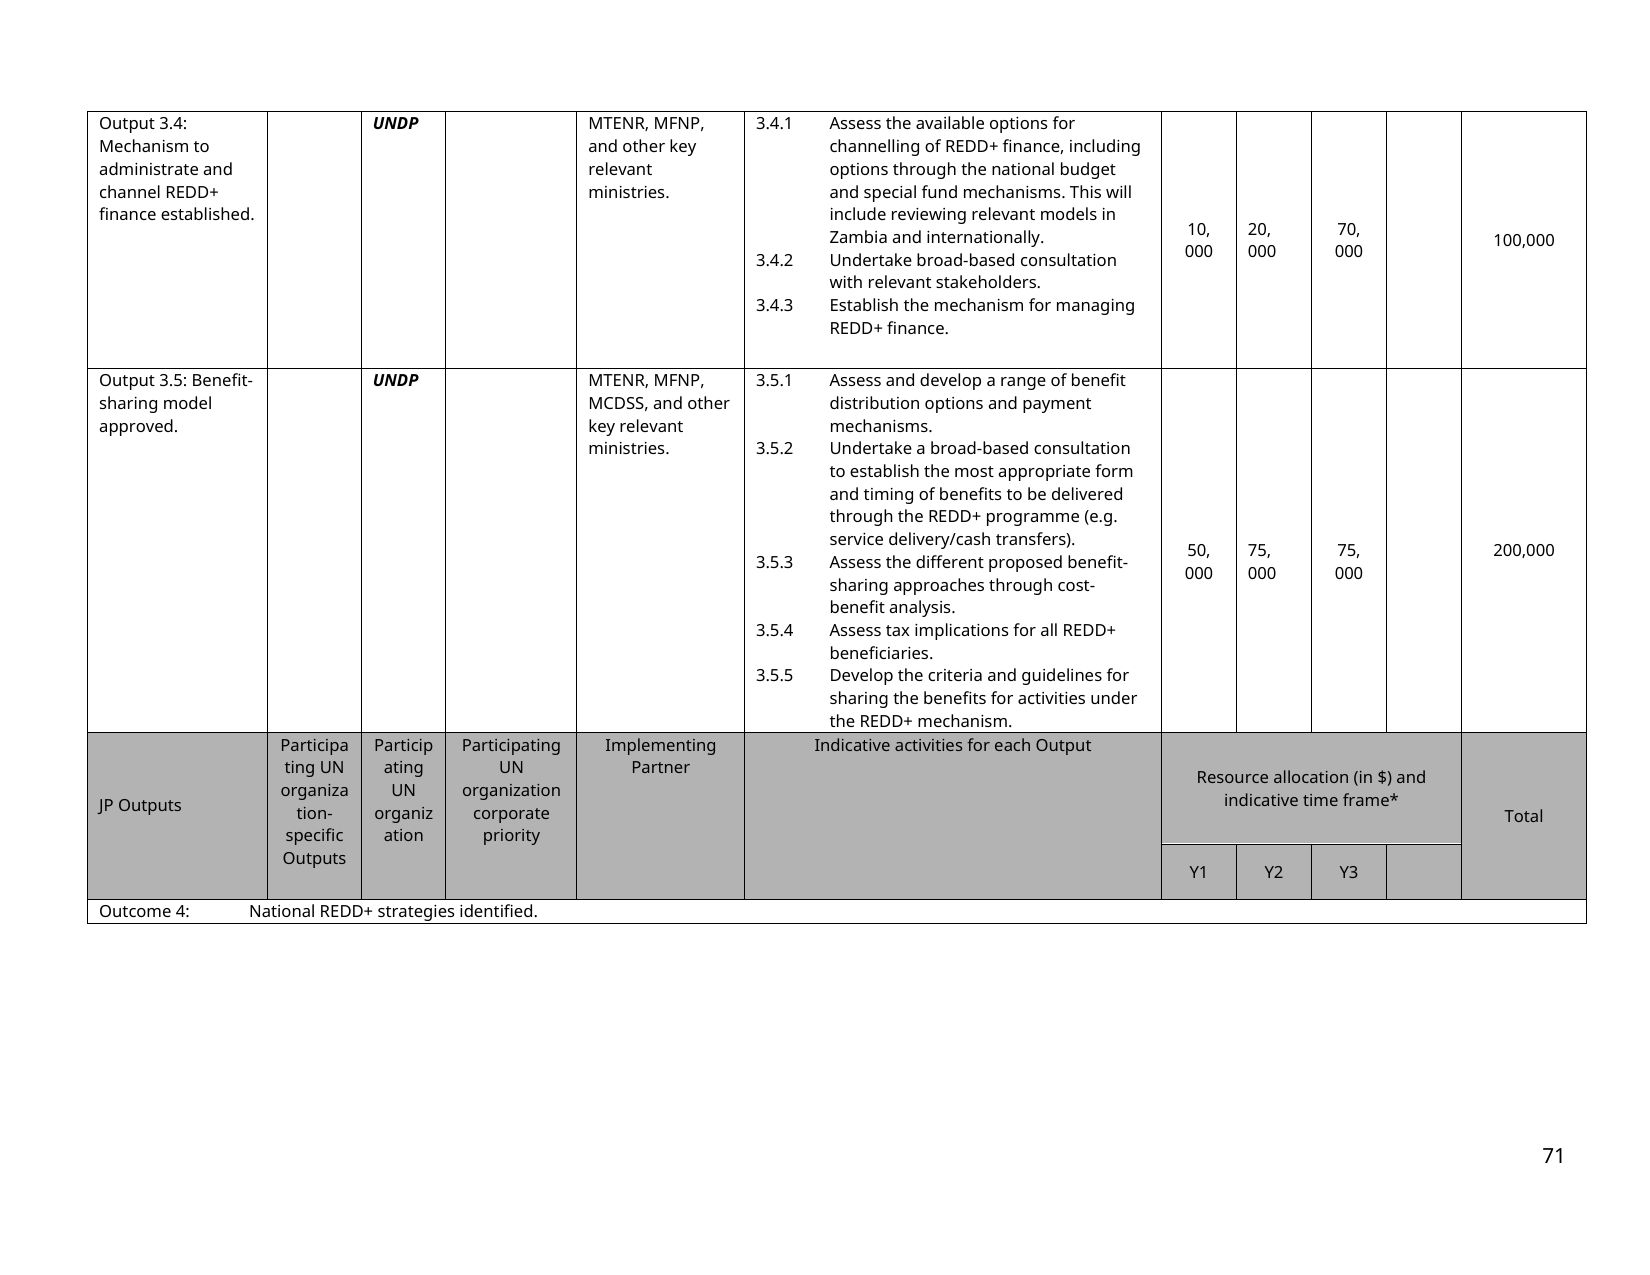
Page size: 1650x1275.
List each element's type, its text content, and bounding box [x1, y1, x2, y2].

table_cell Output 3.5: Benefit-sharing model approved. [88, 369, 267, 732]
table_cell Implementing Partner [577, 733, 744, 899]
table_cell MTENR, MFNP, and other key relevant ministries. [577, 112, 744, 368]
table_cell Outcome 4: National REDD+ strategies identified. [88, 900, 1586, 922]
table_cell [1387, 845, 1461, 899]
table_cell UNDP [362, 369, 445, 732]
table_cell 50, 000 [1162, 369, 1236, 732]
table_cell Participating UN organization [362, 733, 445, 899]
table_cell [268, 369, 361, 732]
table_cell [268, 112, 361, 368]
table_cell 200,000 [1462, 369, 1586, 732]
table_cell Y3 [1312, 845, 1386, 899]
table_cell Output 3.4: Mechanism to administrate and channel REDD+ finance established. [88, 112, 267, 368]
table_cell 70, 000 [1312, 112, 1386, 368]
table_cell MTENR, MFNP, MCDSS, and other key relevant ministries. [577, 369, 744, 732]
table_cell JP Outputs [88, 733, 267, 899]
table_cell 10, 000 [1162, 112, 1236, 368]
table_cell 75, 000 [1312, 369, 1386, 732]
table_cell [446, 112, 576, 368]
table_cell Indicative activities for each Output [745, 733, 1161, 899]
table_cell 100,000 [1462, 112, 1586, 368]
table_cell Y2 [1237, 845, 1311, 899]
table_cell 3.5.1 Assess and develop a range of benefit distribution options and payment mechanisms. 3.5.2 Undertake a broad-based consultation to establish the most appropriate form and timing of benefits to be delivered through the REDD+ programme (e.g. service delivery/cash transfers). 3.5.3 Assess the different proposed benefit-sharing approaches through cost-benefit analysis. 3.5.4 Assess tax implications for all REDD+ beneficiaries. 3.5.5 Develop the criteria and guidelines for sharing the benefits for activities under the REDD+ mechanism. [745, 369, 1161, 732]
table_cell 3.4.1 Assess the available options for channelling of REDD+ finance, including options through the national budget and special fund mechanisms. This will include reviewing relevant models in Zambia and internationally. 3.4.2 Undertake broad-based consultation with relevant stakeholders. 3.4.3 Establish the mechanism for managing REDD+ finance. [745, 112, 1161, 368]
table_cell 75, 000 [1237, 369, 1311, 732]
table_cell Total [1462, 733, 1586, 899]
table_cell Resource allocation (in $) and indicative time frame* [1162, 733, 1461, 843]
table_cell [1387, 112, 1461, 368]
table_cell [446, 369, 576, 732]
table_cell Y1 [1162, 845, 1236, 899]
table_cell Participating UN organization-specific Outputs [268, 733, 361, 899]
table_cell Participating UN organization corporate priority [446, 733, 576, 899]
table_cell 20, 000 [1237, 112, 1311, 368]
table_cell UNDP [362, 112, 445, 368]
table_cell [1387, 369, 1461, 732]
